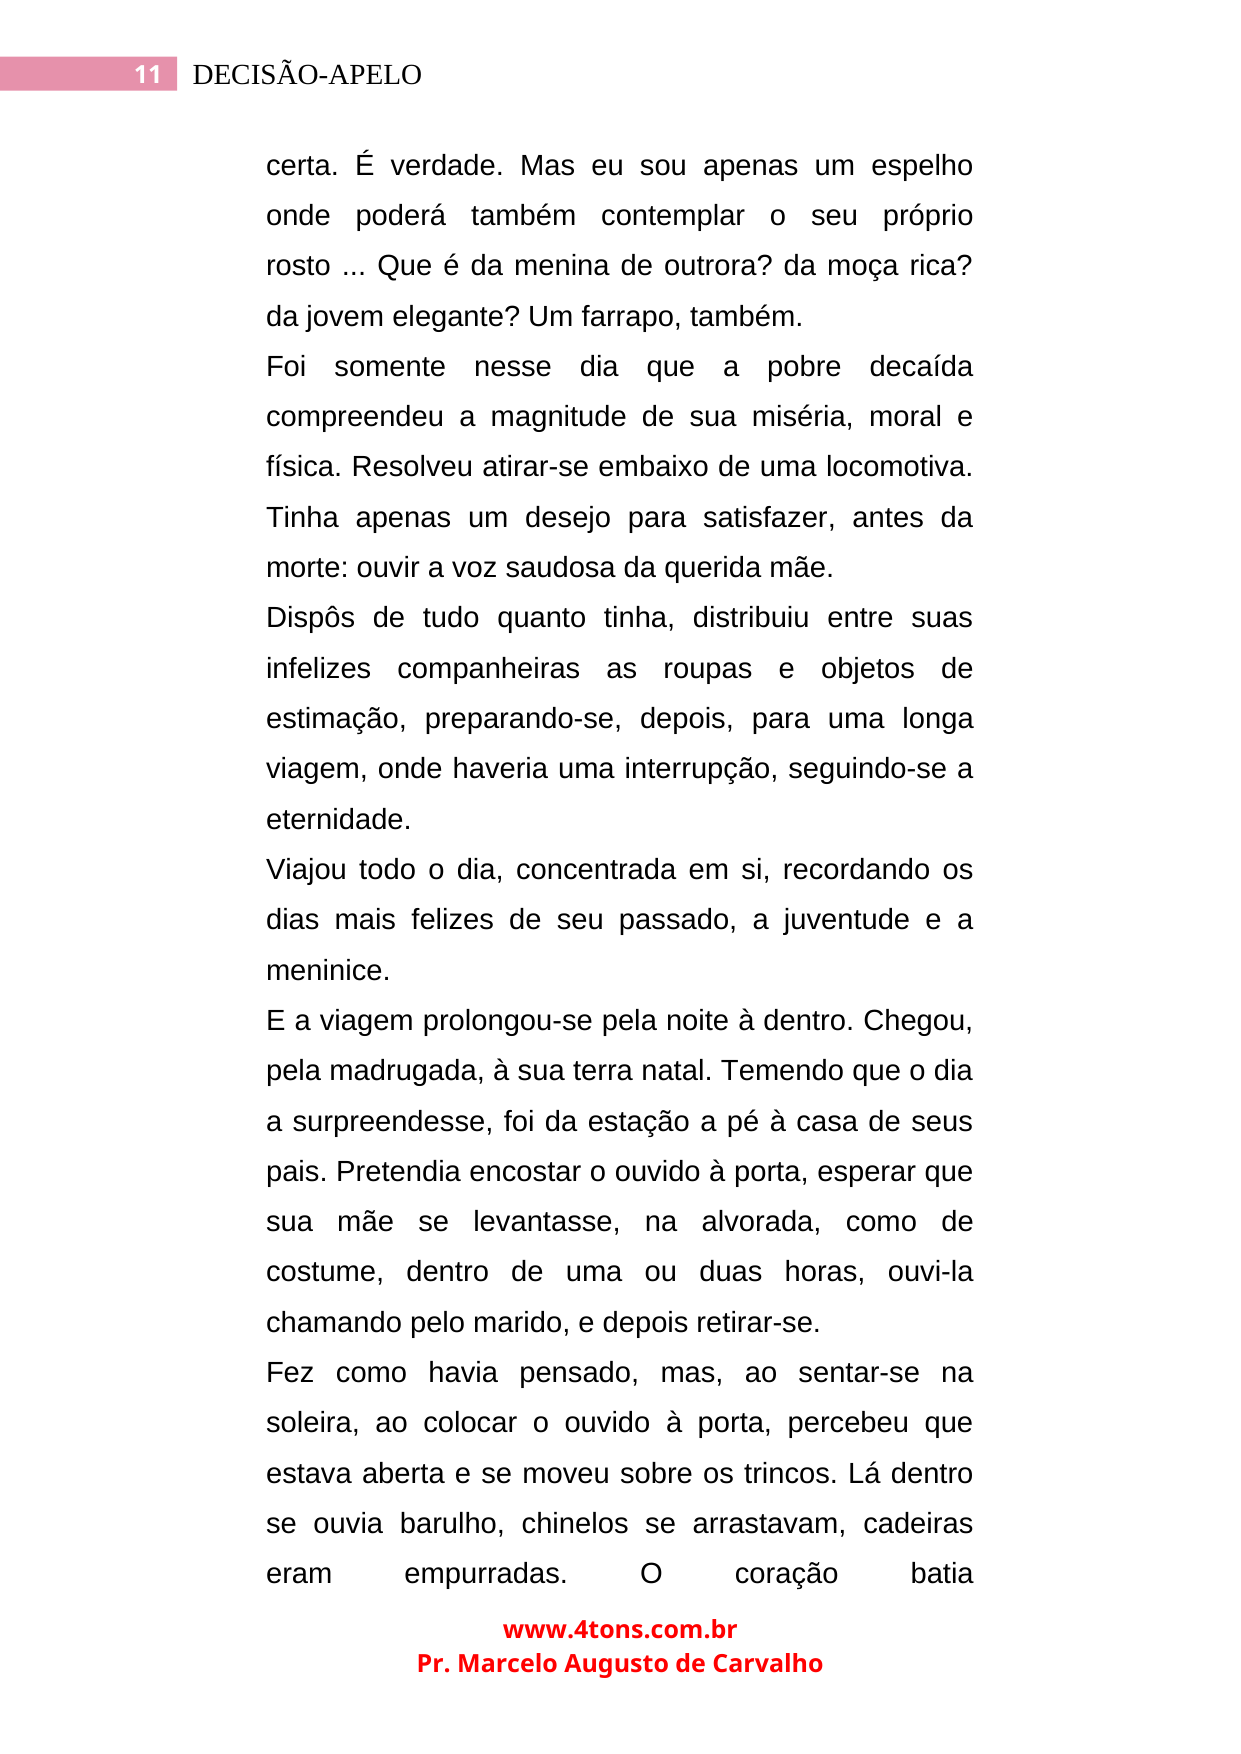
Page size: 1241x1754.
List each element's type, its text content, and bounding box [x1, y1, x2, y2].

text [266, 1355, 974, 1590]
text Foi somente nesse dia que a pobre decaída compreendeu a magnitude de sua miséria, moral e física. Resolveu atirar-se embaixo de uma locomotiva. Tinha apenas um desejo para satisfazer, antes da morte: ouvir a voz saudosa da querida mãe. [266, 349, 974, 584]
text Viajou todo o dia, concentrada em si, recordando os dias mais felizes de seu passado, a juventude e a meninice. [266, 852, 974, 986]
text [266, 148, 974, 332]
text E a viagem prolongou-se pela noite à dentro. Chegou, pela madrugada, à sua terra natal. Temendo que o dia a surpreendesse, foi da estação a pé à casa de seus pais. Pretendia encostar o ouvido à porta, esperar que sua mãe se levantasse, na alvorada, como de costume, dentro de uma ou duas horas, ouvi-la chamando pelo marido, e depois retirar-se. [266, 1003, 974, 1338]
text Dispôs de tudo quanto tinha, distribuiu entre suas infelizes companheiras as roupas e objetos de estimação, preparando-se, depois, para uma longa viagem, onde haveria uma interrupção, seguindo-se a eternidade. [266, 600, 974, 835]
